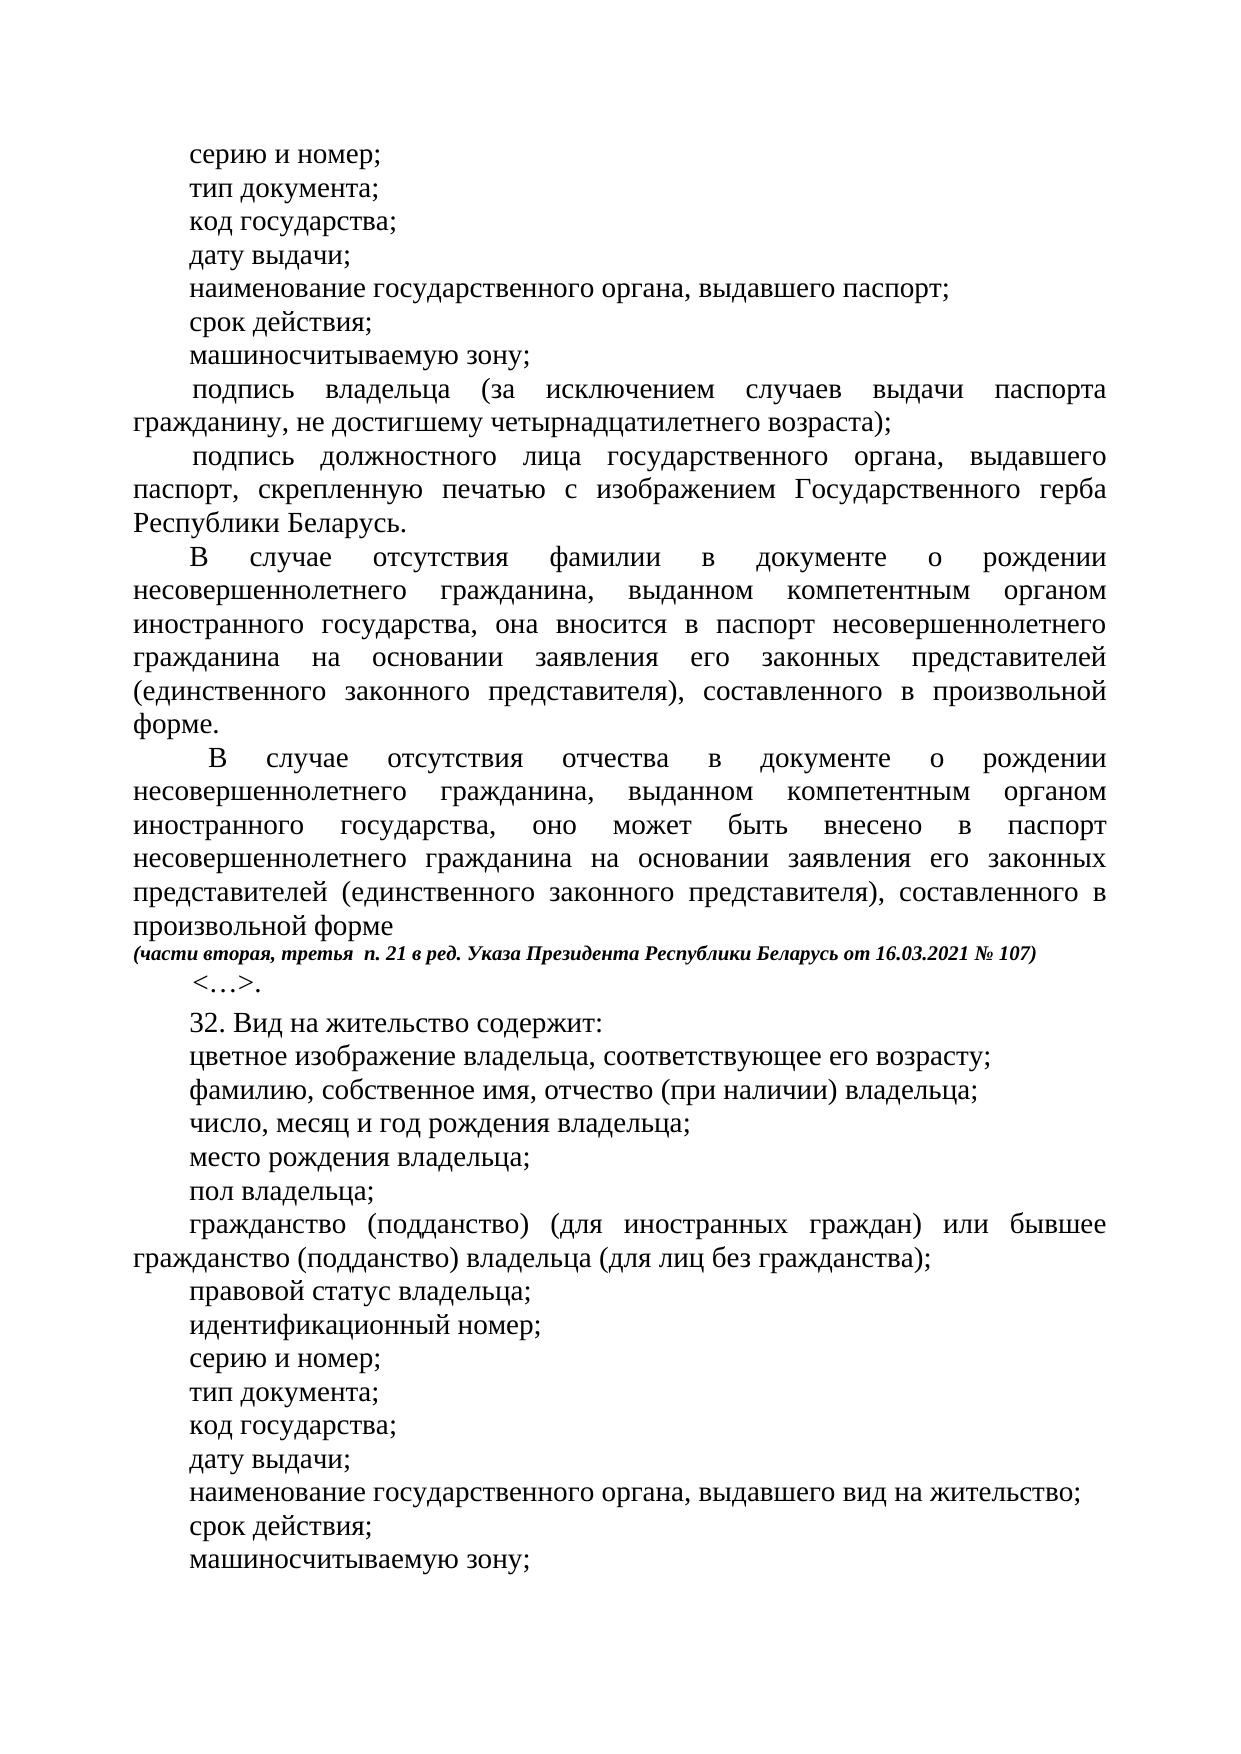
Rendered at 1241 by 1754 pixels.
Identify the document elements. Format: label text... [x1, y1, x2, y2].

text подпись должностного лица государственного органа, выдавшего паспорт, скрепленную печатью с изображением Государственного герба Республики Беларусь. [133, 438, 1107, 539]
text пол владельца; [133, 1173, 1107, 1206]
text 32. Вид на жительство содержит: [133, 1005, 1107, 1038]
text <…>. [133, 965, 1107, 999]
text цветное изображение владельца, соответствующее его возрасту; [133, 1038, 1107, 1072]
text число, месяц и год рождения владельца; [133, 1106, 1107, 1139]
text тип документа; [133, 170, 1107, 203]
text код государства; [133, 1407, 1107, 1441]
text В случае отсутствия фамилии в документе о рождении несовершеннолетнего гражданина, выданном компетентным органом иностранного государства, она вносится в паспорт несовершеннолетнего гражданина на основании заявления его законных представителей (единственного законного представителя), составленного в произвольной форме. [133, 539, 1107, 740]
text правовой статус владельца; [133, 1273, 1107, 1307]
text срок действия; [133, 304, 1107, 337]
text серию и номер; [133, 136, 1107, 170]
text срок действия; [133, 1508, 1107, 1542]
text тип документа; [133, 1374, 1107, 1407]
text место рождения владельца; [133, 1139, 1107, 1173]
text серию и номер; [133, 1340, 1107, 1374]
text гражданство (подданство) (для иностранных граждан) или бывшее гражданство (подданство) владельца (для лиц без гражданства); [133, 1206, 1107, 1273]
text машиносчитываемую зону; [133, 337, 1107, 371]
text подпись владельца (за исключением случаев выдачи паспорта гражданину, не достигшему четырнадцатилетнего возраста); [133, 371, 1107, 438]
text В случае отсутствия отчества в документе о рождении несовершеннолетнего гражданина, выданном компетентным органом иностранного государства, оно может быть внесено в паспорт несовершеннолетнего гражданина на основании заявления его законных представителей (единственного законного представителя), составленного в произвольной форме [133, 740, 1107, 941]
text наименование государственного органа, выдавшего вид на жительство; [133, 1474, 1107, 1508]
text код государства; [133, 203, 1107, 237]
text дату выдачи; [133, 1441, 1107, 1474]
text наименование государственного органа, выдавшего паспорт; [133, 270, 1107, 304]
text фамилию, собственное имя, отчество (при наличии) владельца; [133, 1072, 1107, 1106]
text машиносчитываемую зону; [133, 1542, 1107, 1575]
text идентификационный номер; [133, 1307, 1107, 1340]
text (части вторая, третья п. 21 в ред. Указа Президента Республики Беларусь от 16.03.2021 № 107) [133, 941, 1107, 965]
text дату выдачи; [133, 237, 1107, 270]
